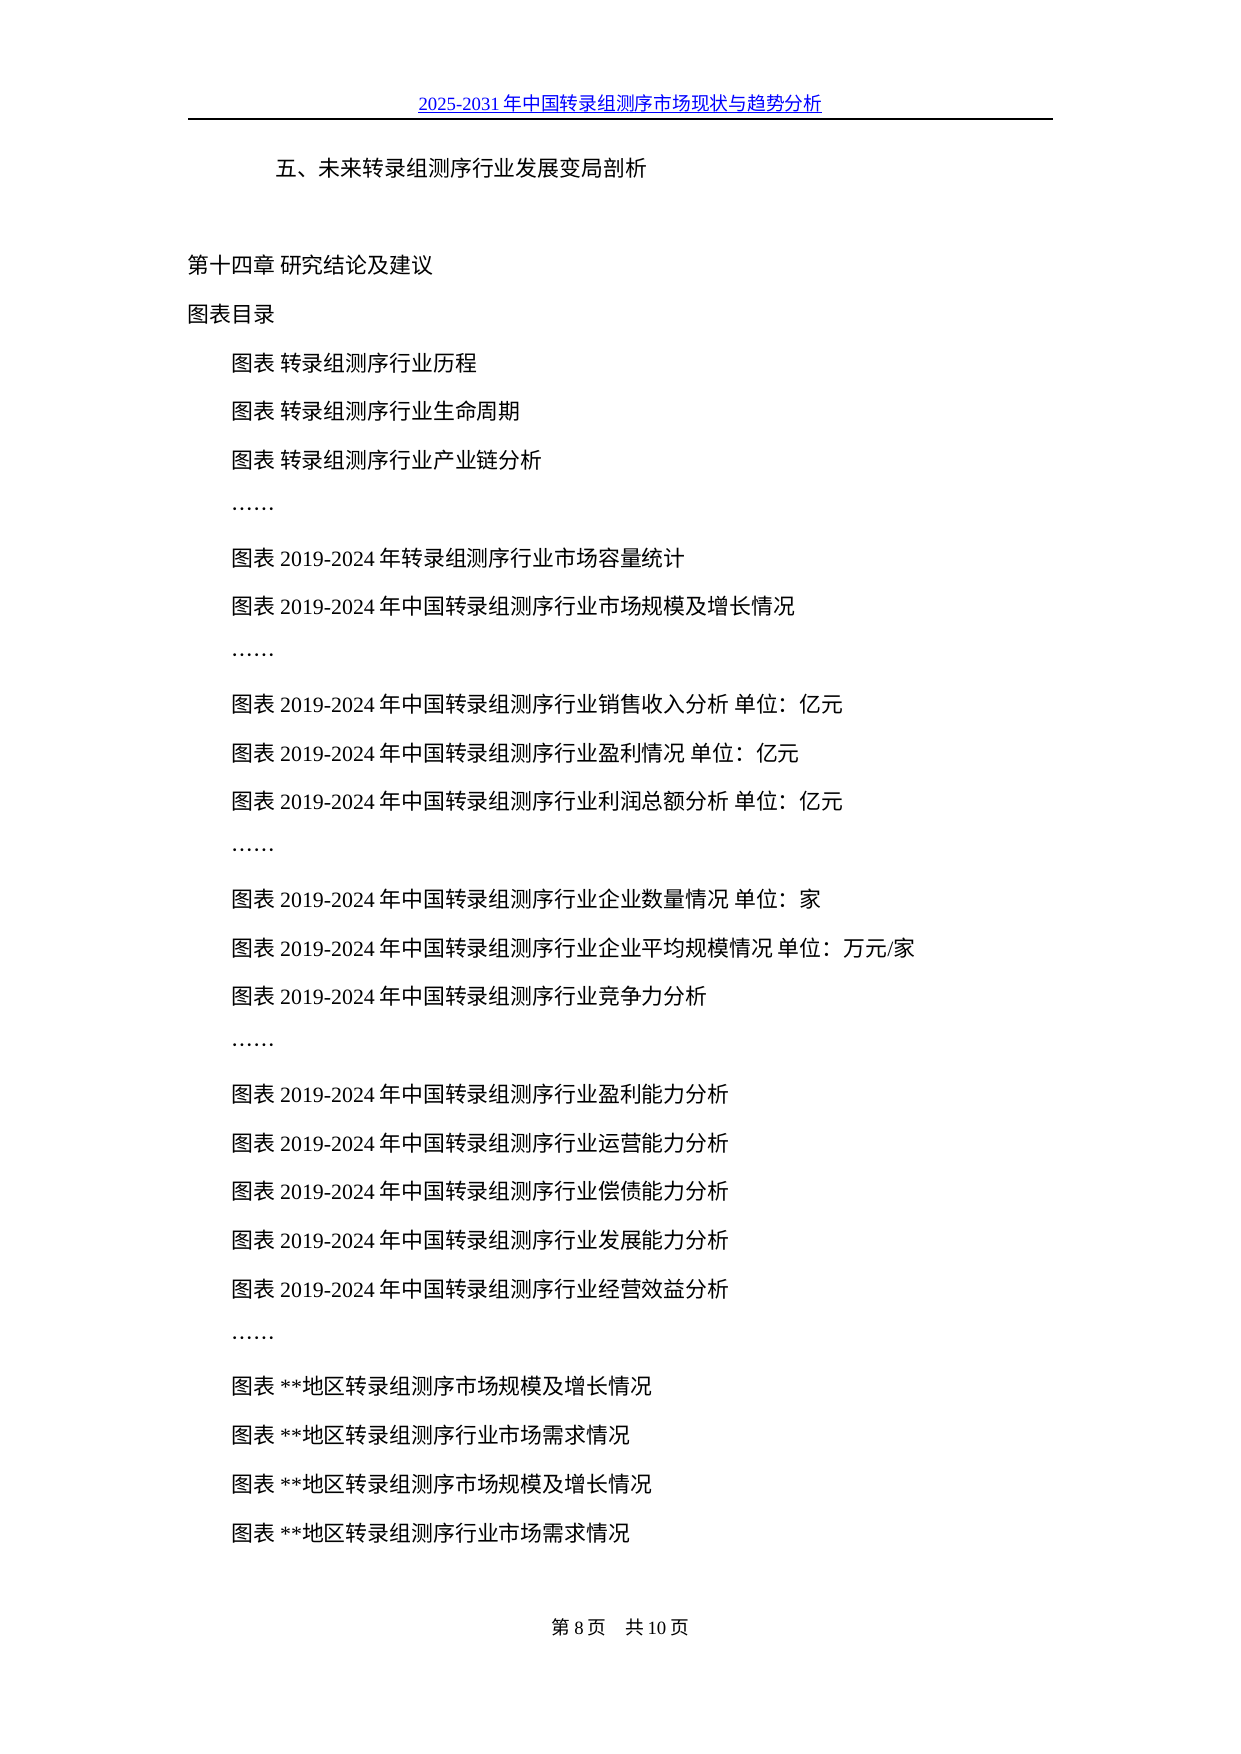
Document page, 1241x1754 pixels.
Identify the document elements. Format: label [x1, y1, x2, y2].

text [187, 150, 1053, 1548]
